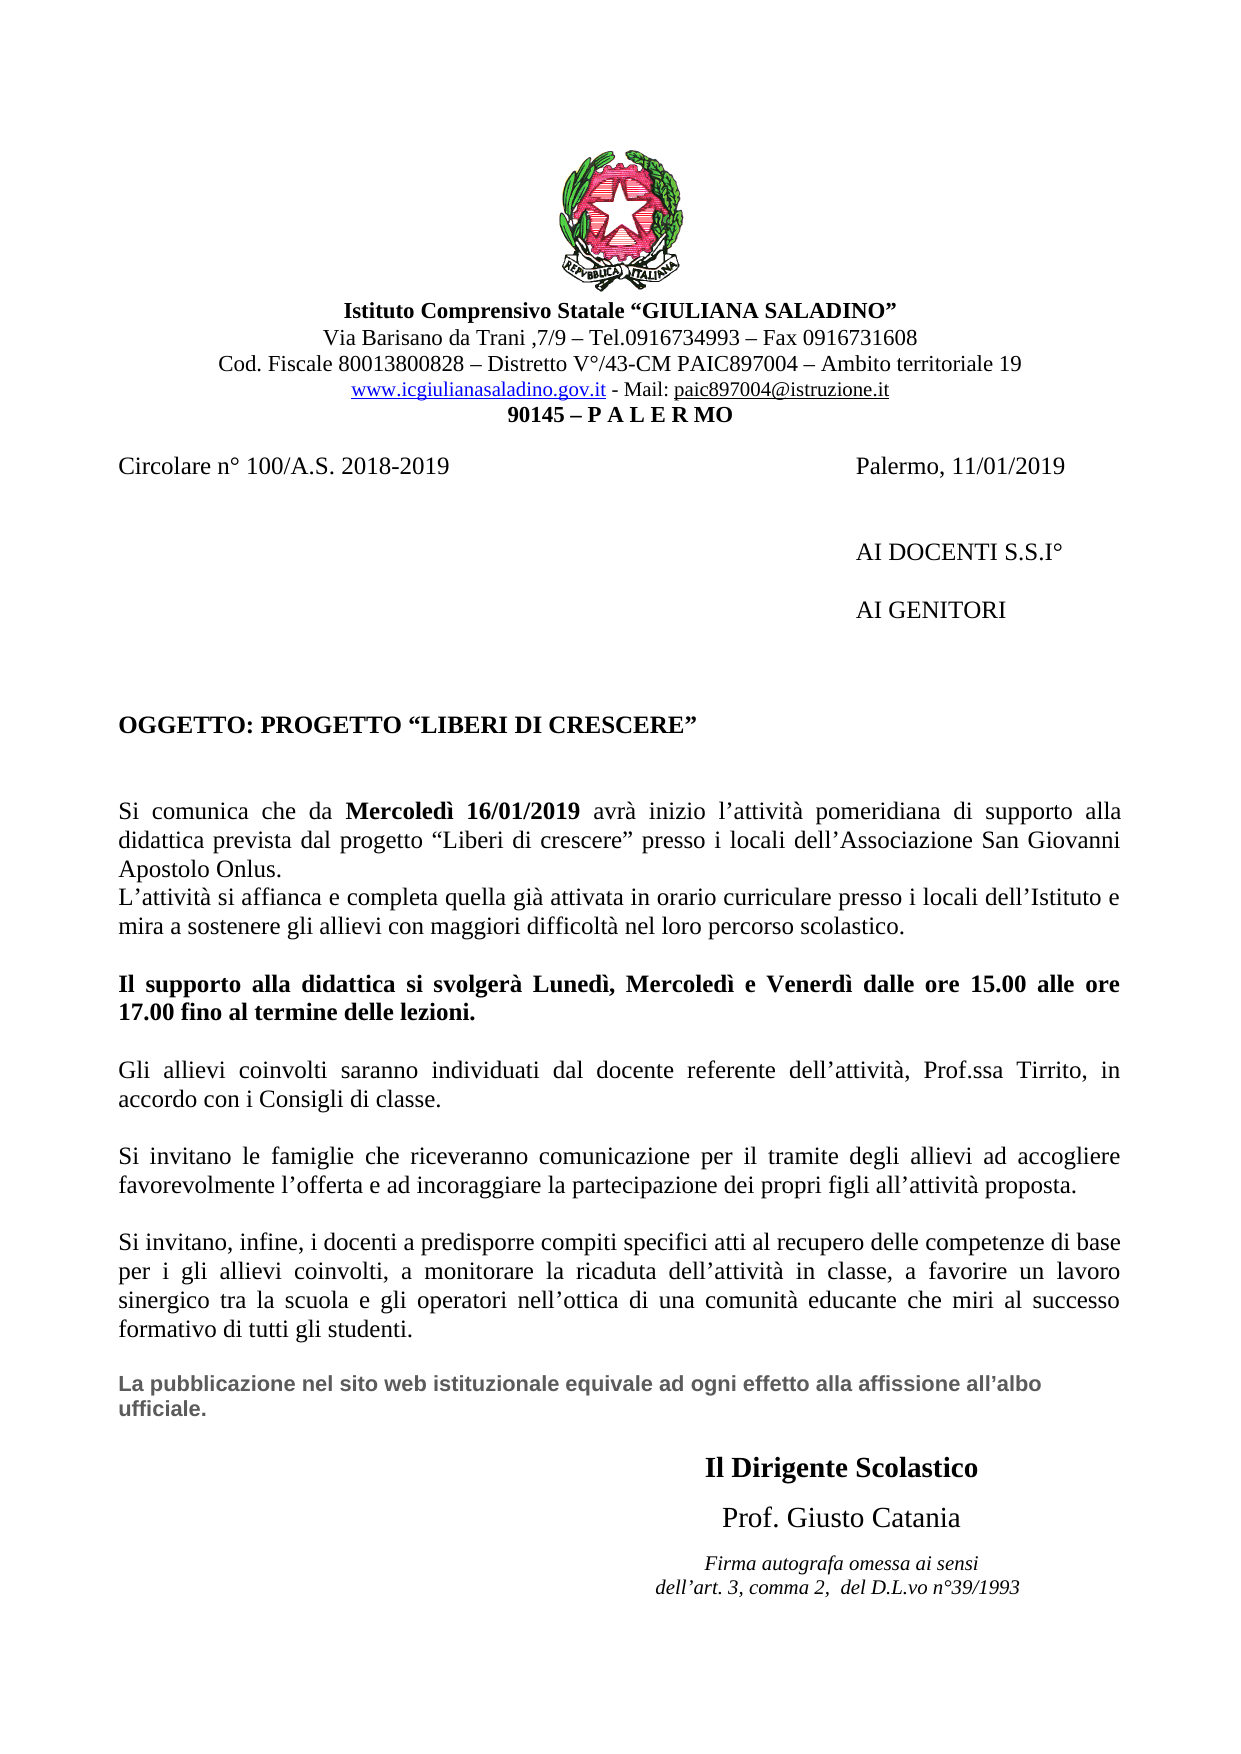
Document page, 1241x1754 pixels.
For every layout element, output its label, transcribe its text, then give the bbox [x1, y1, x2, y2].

text La pubblicazione nel sito web istituzionale equivale ad ogni effetto alla affissione all’albo ufficiale. [207, 1371, 1122, 1422]
text AI DOCENTI S.S.I° [118, 537, 1122, 566]
text AI GENITORI [118, 595, 1122, 624]
text Cod. Fiscale 80013800828 – Distretto V°/43-CM PAIC897004 – Ambito territoriale 19 [118, 350, 1122, 377]
text Si comunica che da Mercoledì 16/01/2019 avrà inizio l’attività pomeridiana di supporto alla didattica prevista dal progetto “Liberi di crescere” presso i locali dell’Associazione San Giovanni Apostolo Onlus. [118, 796, 1122, 882]
text Si invitano, infine, i docenti a predisporre compiti specifici atti al recupero delle competenze di base per i gli allievi coinvolti, a monitorare la ricaduta dell’attività in classe, a favorire un lavoro sinergico tra la scuola e gli operatori nell’ottica di una comunità educante che miri al successo formativo di tutti gli studenti. [118, 1227, 1122, 1342]
text dell’art. 3, comma 2, del D.L.vo n°39/1993 [118, 1575, 1122, 1599]
text Il supporto alla didattica si svolgerà Lunedì, Mercoledì e Venerdì dalle ore 15.00 alle ore 17.00 fino al termine delle lezioni. [118, 969, 1122, 1026]
text Gli allievi coinvolti saranno individuati dal docente referente dell’attività, Prof.ssa Tirrito, in accordo con i Consigli di classe. [118, 1055, 1122, 1112]
text www.icgiulianasaladino.gov.it - Mail: paic897004@istruzione.it [118, 377, 1122, 401]
text Istituto Comprensivo Statale “GIULIANA SALADINO” [118, 298, 1122, 324]
text Il Dirigente Scolastico [118, 1450, 1122, 1484]
text L’attività si affianca e completa quella già attivata in orario curriculare presso i locali dell’Istituto e mira a sostenere gli allievi con maggiori difficoltà nel loro percorso scolastico. [118, 882, 1122, 940]
text Via Barisano da Trani ,7/9 – Tel.0916734993 – Fax 0916731608 [118, 324, 1122, 350]
picture [554, 147, 686, 298]
text 90145 – P A L E R MO [118, 401, 1122, 427]
text Circolare n° 100/A.S. 2018-2019 Palermo, 11/01/2019 [118, 451, 1122, 480]
text Firma autografa omessa ai sensi [118, 1551, 1122, 1575]
text OGGETTO: PROGETTO “LIBERI DI CRESCERE” [118, 710, 1122, 739]
text Si invitano le famiglie che riceveranno comunicazione per il tramite degli allievi ad accogliere favorevolmente l’offerta e ad incoraggiare la partecipazione dei propri figli all’attività proposta. [118, 1141, 1122, 1199]
text Prof. Giusto Catania [118, 1501, 1122, 1534]
